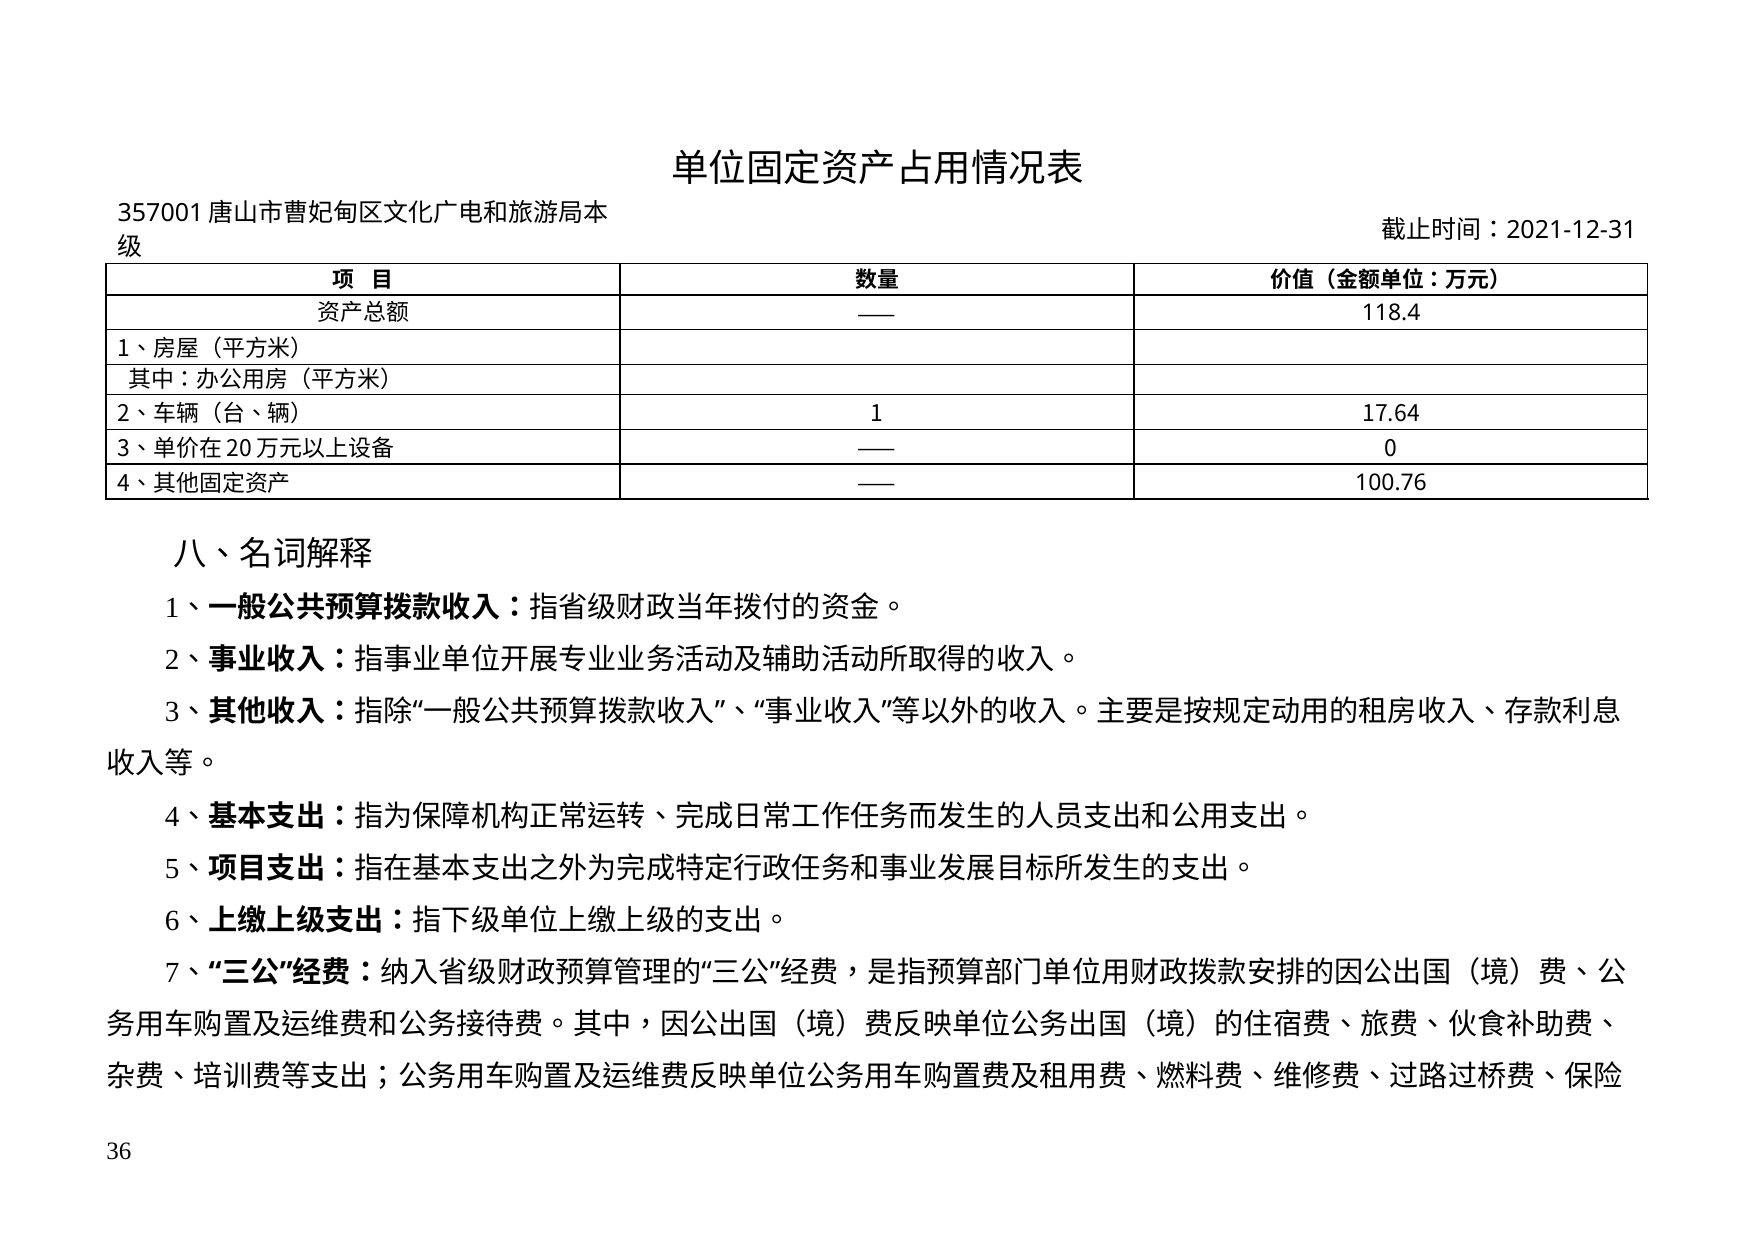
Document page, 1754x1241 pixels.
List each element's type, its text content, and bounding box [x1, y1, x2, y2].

table_cell 0 [1135, 430, 1647, 463]
text 八、名词解释 [106, 529, 1648, 575]
table_cell 价值（金额单位：万元） [1135, 264, 1647, 294]
table_cell 3、单价在20万元以上设备 [107, 430, 619, 463]
text 单位固定资产占用情况表 [106, 142, 1648, 193]
table_cell —— [621, 430, 1133, 463]
table_cell [621, 365, 1133, 394]
text 4、基本支出：指为保障机构正常运转、完成日常工作任务而发生的人员支出和公用支出。 [106, 784, 1648, 836]
table_cell 1、房屋（平方米） [107, 330, 619, 363]
text 5、项目支出：指在基本支出之外为完成特定行政任务和事业发展目标所发生的支出。 [106, 836, 1648, 888]
table_cell 2、车辆（台、辆） [107, 395, 619, 428]
table_header 357001唐山市曹妃甸区文化广电和旅游局本级 [107, 195, 619, 262]
table_cell [621, 330, 1133, 363]
table_cell 17.64 [1135, 395, 1647, 428]
table_cell 4、其他固定资产 [107, 465, 619, 498]
table_cell [1135, 330, 1647, 363]
table_cell 100.76 [1135, 465, 1647, 498]
table_cell 其中：办公用房（平方米） [107, 365, 619, 394]
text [106, 941, 1648, 1097]
text 3、其他收入：指除“一般公共预算拨款收入”、“事业收入”等以外的收入。主要是按规定动用的租房收入、存款利息收入等。 [106, 680, 1648, 784]
table_cell —— [621, 296, 1133, 329]
table_cell 项 目 [107, 264, 619, 294]
text 6、上缴上级支出：指下级单位上缴上级的支出。 [106, 888, 1648, 941]
table_cell 1 [621, 395, 1133, 428]
table_cell [1135, 365, 1647, 394]
table_cell 资产总额 [107, 296, 619, 329]
table_cell —— [621, 465, 1133, 498]
text 1、一般公共预算拨款收入：指省级财政当年拨付的资金。 [106, 576, 1648, 628]
text 2、事业收入：指事业单位开展专业业务活动及辅助活动所取得的收入。 [106, 628, 1648, 680]
table_cell 118.4 [1135, 296, 1647, 329]
table_header 截止时间：2021-12-31 [621, 195, 1647, 262]
table_cell 数量 [621, 264, 1133, 294]
